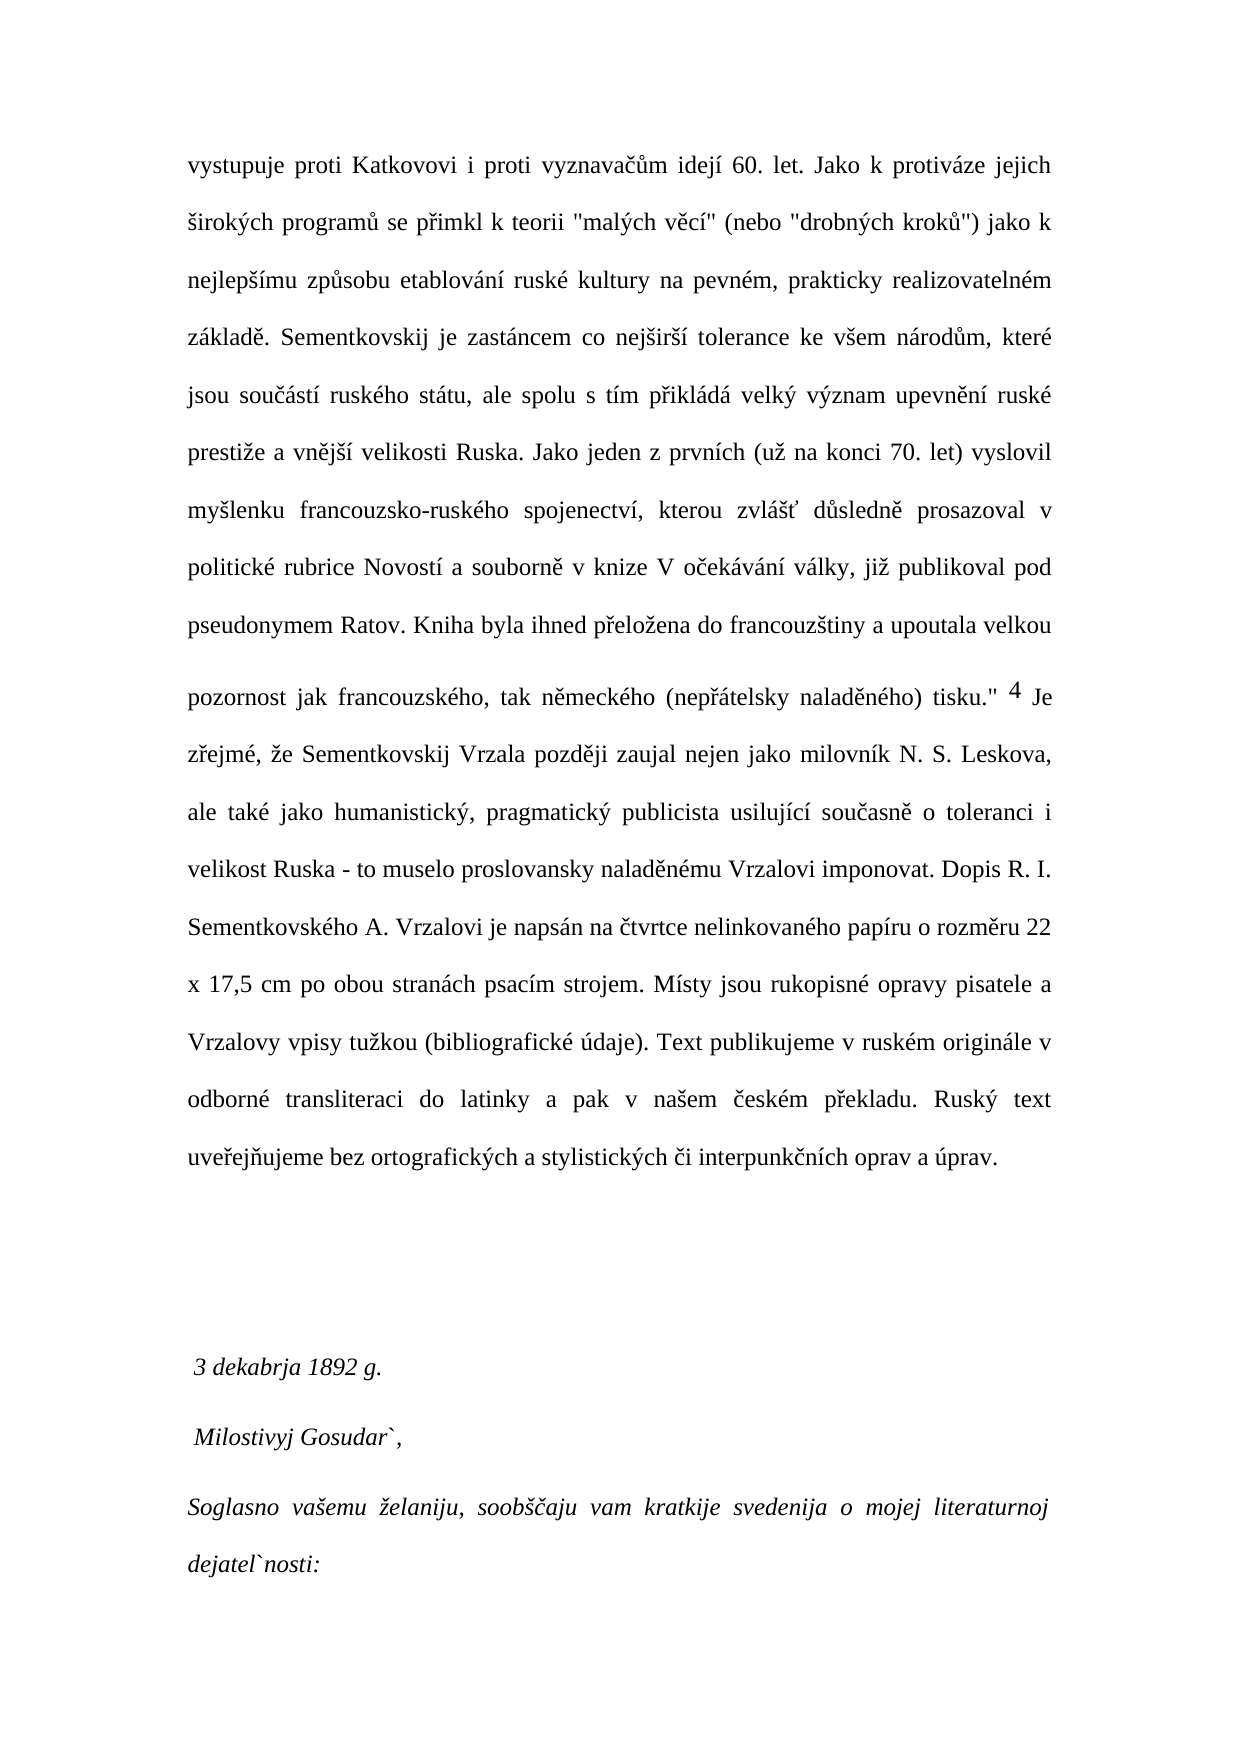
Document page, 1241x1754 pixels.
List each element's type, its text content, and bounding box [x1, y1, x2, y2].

text Soglasno vašemu želaniju, soobščaju vam kratkije svedenija o mojej literaturnoj dejatel`nosti: [187, 1492, 1053, 1578]
text 3 dekabrja 1892 g. [187, 1352, 1053, 1381]
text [187, 150, 1053, 1171]
text Milostivyj Gosudar`, [187, 1422, 1053, 1451]
